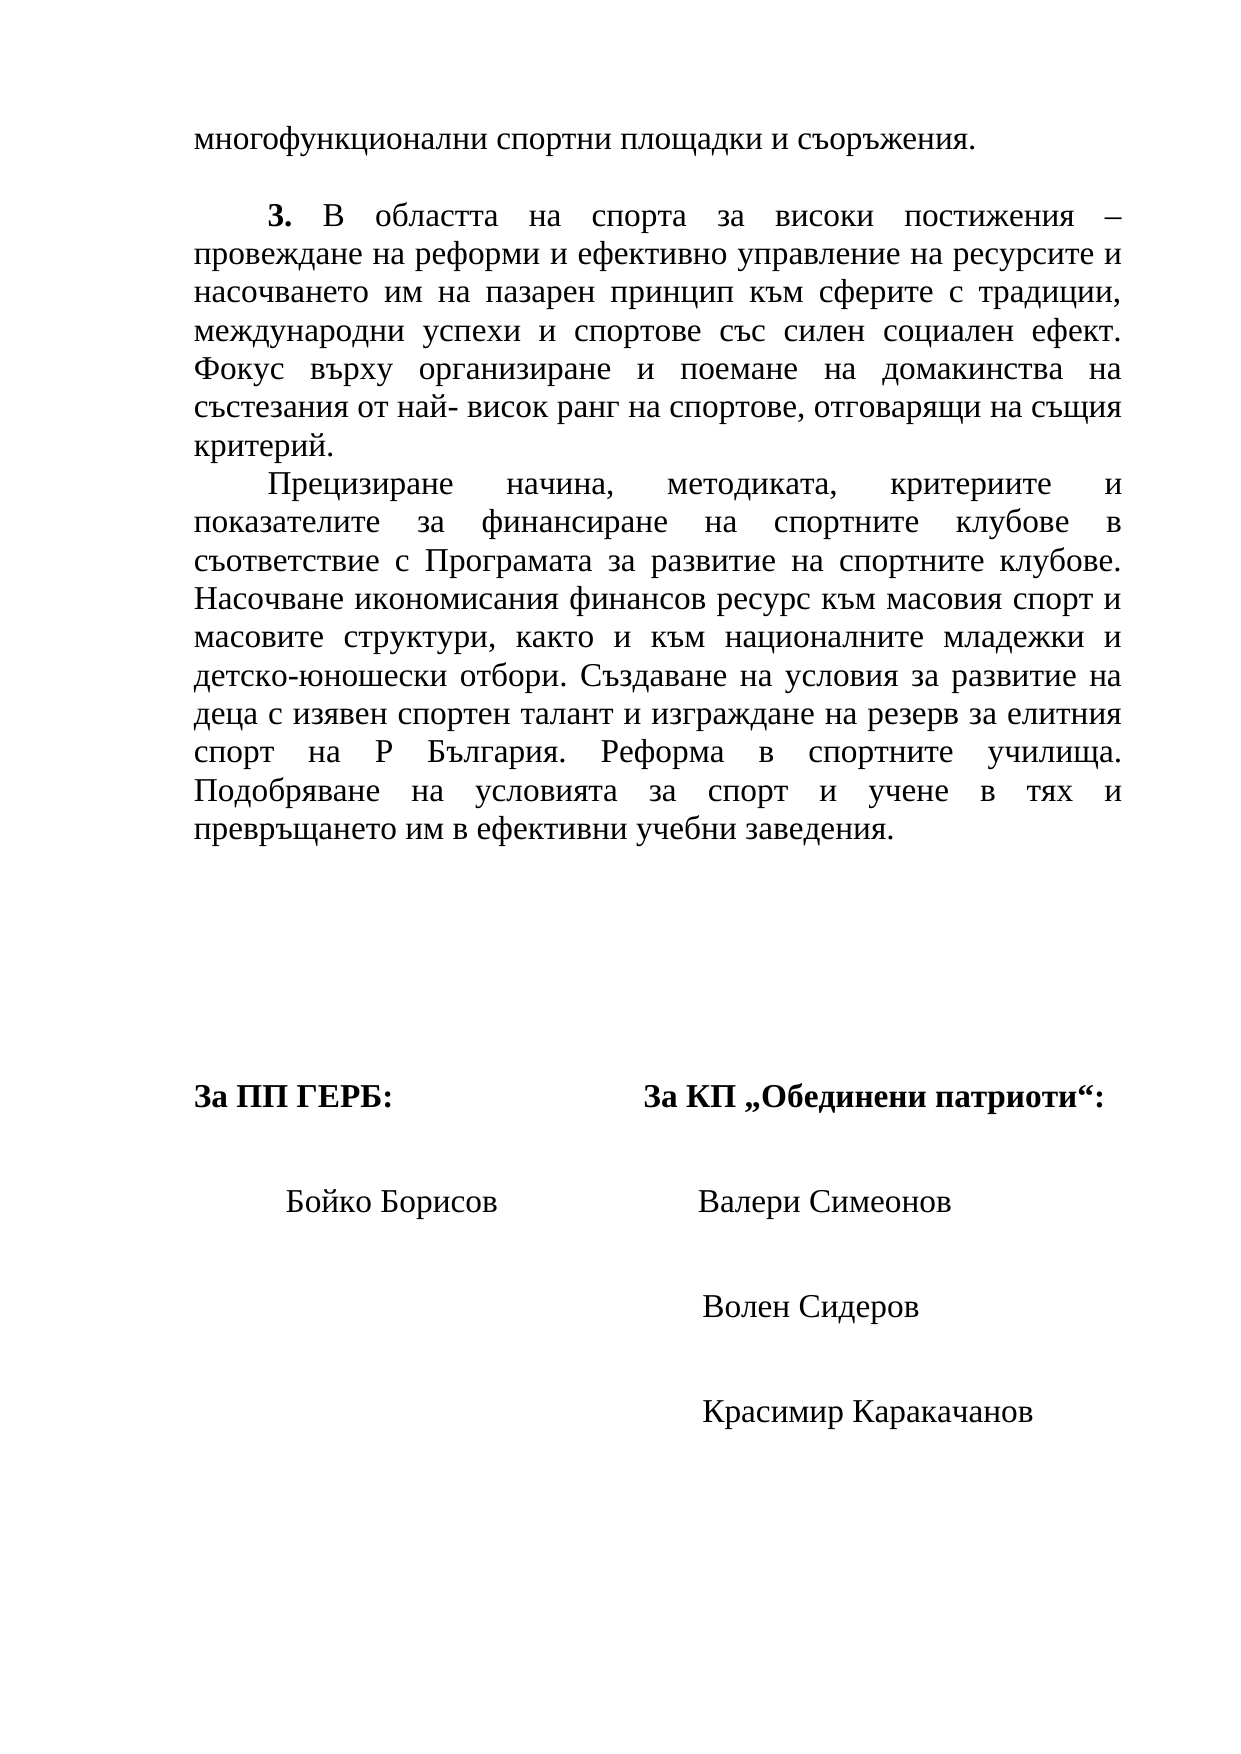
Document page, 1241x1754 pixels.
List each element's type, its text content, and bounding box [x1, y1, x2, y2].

text Красимир Каракачанов [194, 1392, 1123, 1430]
text 3. В областта на спорта за високи постижения – провеждане на реформи и ефективно управление на ресурсите и насочването им на пазарен принцип към сферите с традиции, международни успехи и спортове със силен социален ефект. Фокус върху организиране и поемане на домакинства на състезания от най- висок ранг на спортове, отговарящи на същия критерий. [194, 156, 1123, 463]
text Волен Сидеров [194, 1287, 1123, 1325]
text Бойко Борисов Валери Симеонов [194, 1182, 1123, 1220]
text Прецизиране начина, методиката, критериите и показателите за финансиране на спортните клубове в съответствие с Програмата за развитие на спортните клубове. Насочване икономисания финансов ресурс към масовия спорт и масовите структури, както и към националните младежки и детско-юношески отбори. Създаване на условия за развитие на деца с изявен спортен талант и изграждане на резерв за елитния спорт на Р България. Реформа в спортните училища. Подобряване на условията за спорт и учене в тях и превръщането им в ефективни учебни заведения. [194, 463, 1123, 846]
text За ПП ГЕРБ: За КП „Обединени патриоти“: [194, 1076, 1123, 1115]
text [194, 118, 1123, 156]
